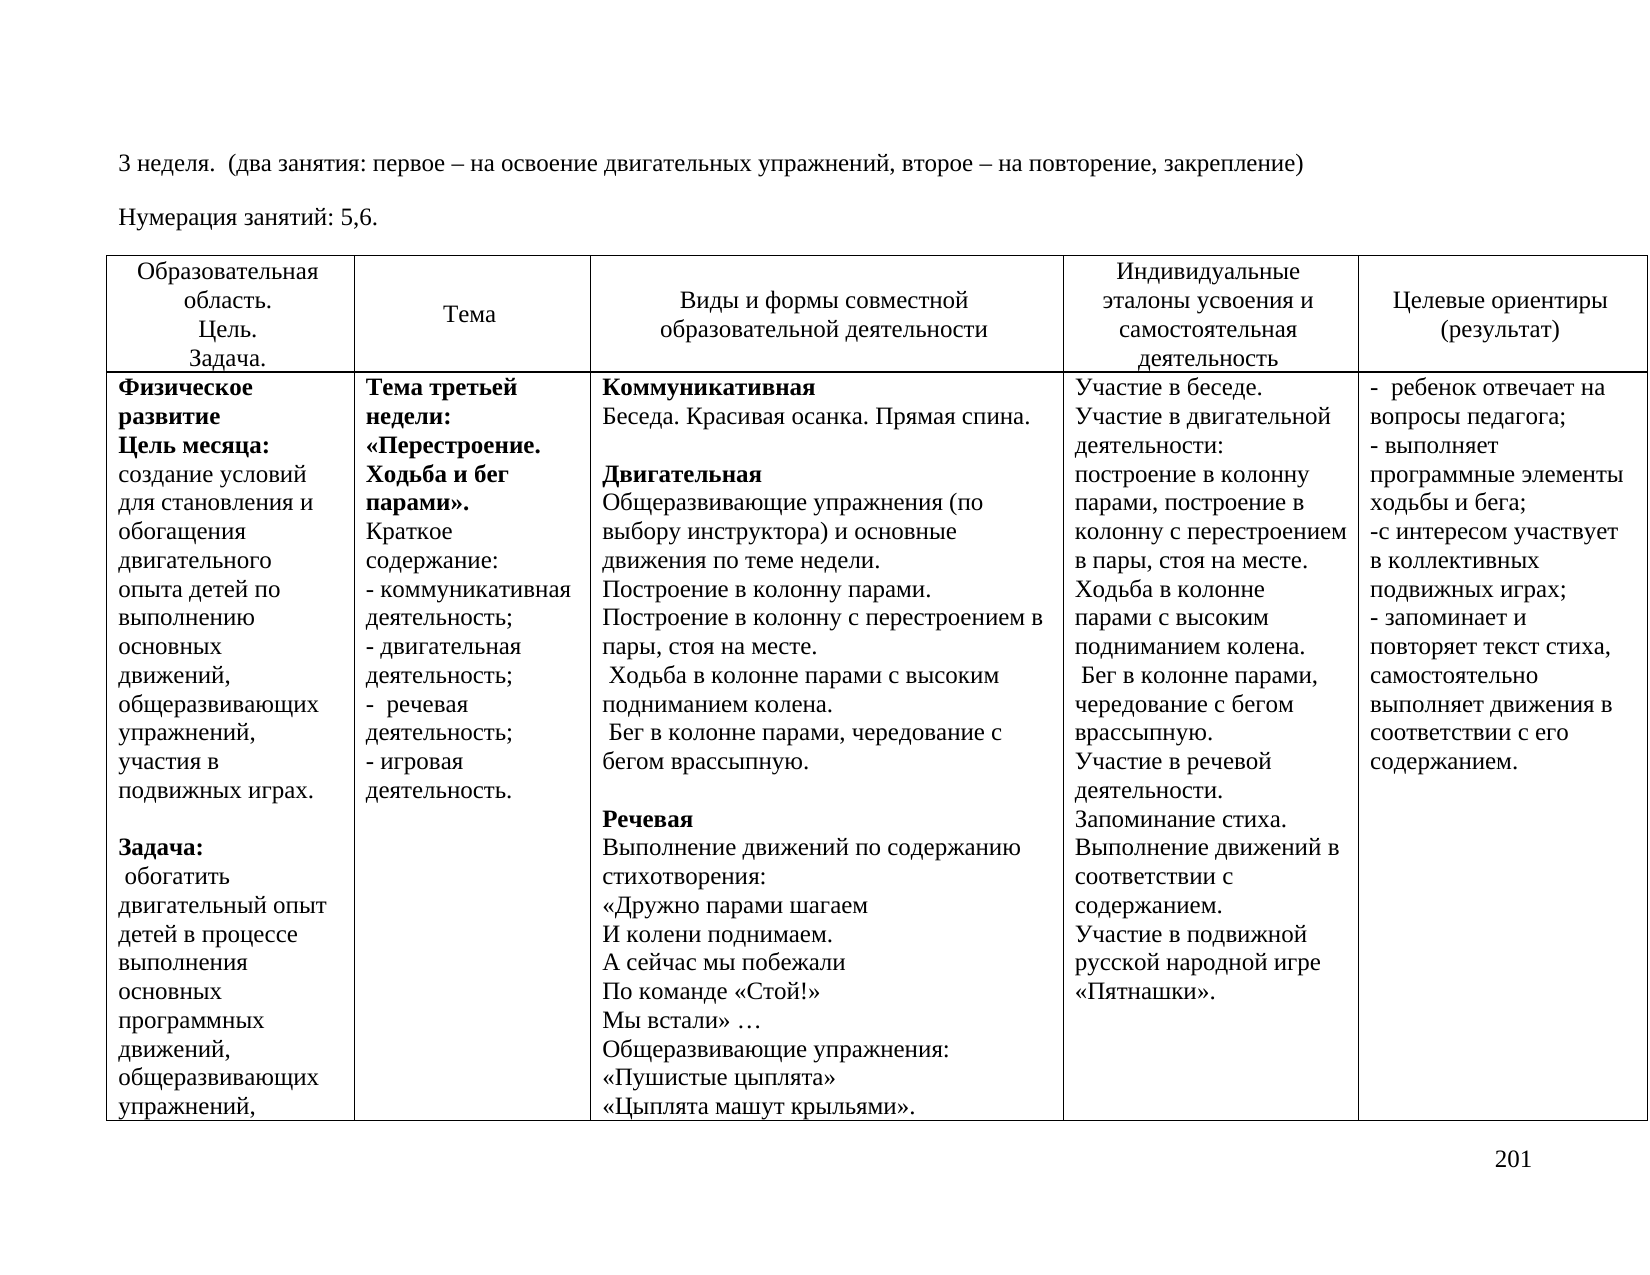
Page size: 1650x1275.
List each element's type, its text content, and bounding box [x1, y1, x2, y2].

text 3 неделя. (два занятия: первое – на освоение двигательных упражнений, второе – на повторение, закрепление) [118, 148, 1526, 176]
text Нумерация занятий: 5,6. [118, 202, 1526, 230]
table_header Целевые ориентиры (результат) [1359, 256, 1647, 371]
table_header Тема [355, 256, 590, 371]
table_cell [355, 373, 590, 1120]
table_header Индивидуальные эталоны усвоения и самостоятельная деятельность [1064, 256, 1358, 371]
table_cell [1064, 373, 1358, 1120]
table_header Образовательная область. Цель. Задача. [107, 256, 354, 371]
table_header Виды и формы совместной образовательной деятельности [591, 256, 1063, 371]
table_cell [107, 373, 354, 1120]
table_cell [1359, 373, 1647, 1120]
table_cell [591, 373, 1063, 1120]
